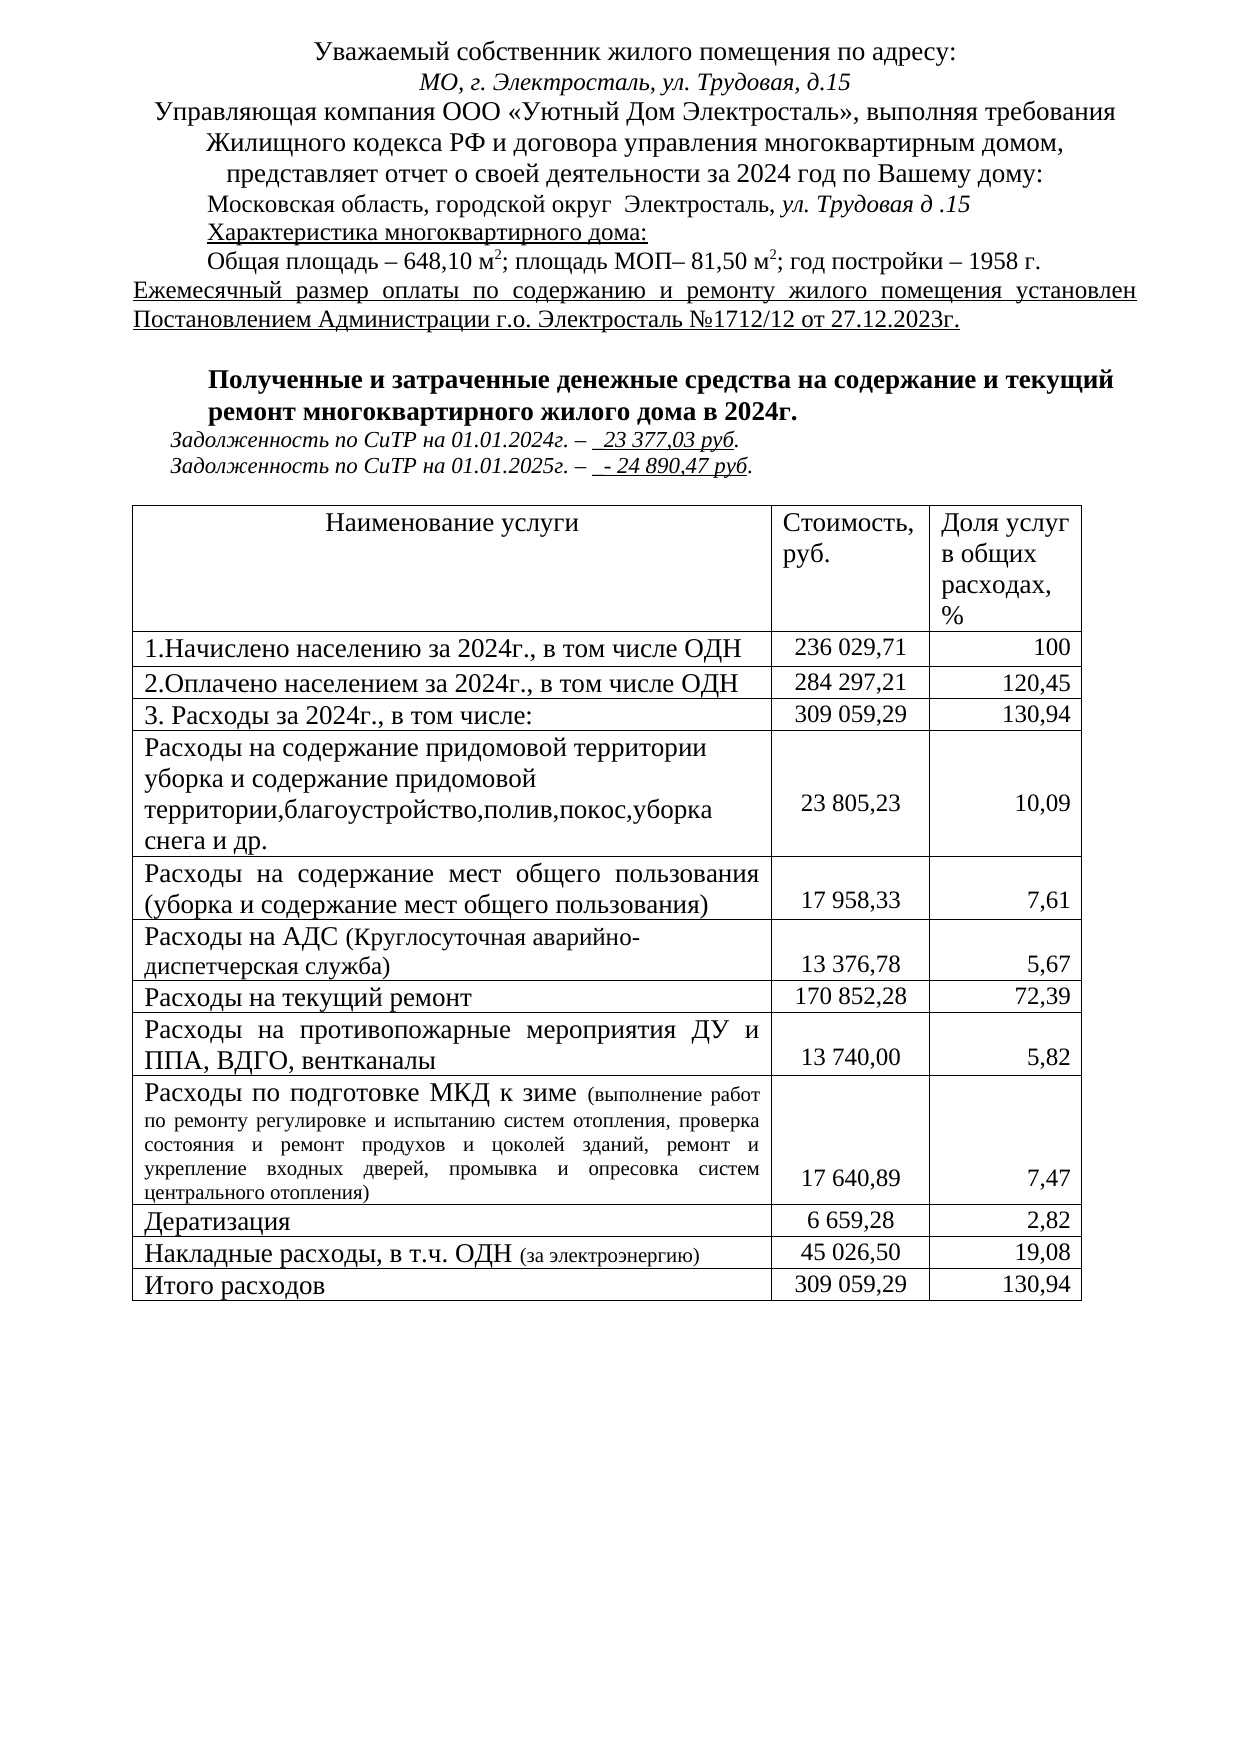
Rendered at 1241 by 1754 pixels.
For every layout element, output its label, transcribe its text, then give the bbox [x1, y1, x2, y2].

table_cell Итого расходов [133, 1269, 771, 1300]
table_cell 7,47 [930, 1076, 1081, 1204]
table_cell 23 805,23 [772, 731, 929, 856]
table_cell 120,45 [930, 667, 1081, 698]
table_cell 130,94 [930, 1269, 1081, 1300]
table_cell 1.Начислено населению за 2024г., в том числе ОДН [133, 632, 771, 666]
text Ежемесячный размер оплаты по содержанию и ремонту жилого помещения установлен Постановлением Администрации г.о. Электросталь №1712/12 от 27.12.2023г. [133, 275, 1137, 300]
table_cell 130,94 [930, 699, 1081, 730]
table_cell 309 059,29 [772, 1269, 929, 1300]
table_header Стоимость, руб. [772, 506, 929, 631]
text Характеристика многоквартирного дома: [133, 217, 1137, 246]
table_cell Накладные расходы, в т.ч. ОДН (за электроэнергию) [133, 1237, 771, 1268]
table_cell 13 376,78 [772, 920, 929, 980]
table_cell 3. Расходы за 2024г., в том числе: [133, 699, 771, 730]
table_cell 2.Оплачено населением за 2024г., в том числе ОДН [133, 667, 771, 698]
table_cell 7,61 [930, 857, 1081, 919]
table_cell 5,67 [930, 920, 1081, 980]
text Управляющая компания ООО «Уютный Дом Электросталь», выполняя требования Жилищного кодекса РФ и договора управления многоквартирным домом, представляет отчет о своей деятельности за 2024 год по Вашему дому: [133, 95, 1137, 189]
list Общая площадь – 648,10 м2; площадь МОП– 81,50 м2; год постройки – 1958 г. [133, 246, 1137, 275]
table_cell Расходы по подготовке МКД к зиме (выполнение работ по ремонту регулировке и испытанию систем отопления, проверка состояния и ремонт продухов и цоколей зданий, ремонт и укрепление входных дверей, промывка и опресовка систем центрального отопления) [133, 1076, 771, 1204]
table_header Доля услуг в общих расходах, % [930, 506, 1081, 631]
table_cell 10,09 [930, 731, 1081, 856]
text Уважаемый собственник жилого помещения по адресу: [133, 35, 1137, 67]
table_cell 309 059,29 [772, 699, 929, 730]
table_cell 13 740,00 [772, 1013, 929, 1075]
text Задолженность по СиТР на 01.01.2024г. – _23 377,03 руб. [170, 426, 1137, 452]
table_cell Расходы на АДС (Круглосуточная аварийно-диспетчерская служба) [133, 920, 771, 980]
text Ежемесячный размер оплаты по содержанию и ремонту жилого помещения установлен Постановлением Администрации г.о. Электросталь №1712/12 от 27.12.2023г. [133, 301, 1137, 332]
table_cell 5,82 [930, 1013, 1081, 1075]
table_cell 236 029,71 [772, 632, 929, 666]
table_cell 19,08 [930, 1237, 1081, 1268]
text Полученные и затраченные денежные средства на содержание и текущий ремонт многоквартирного жилого дома в 2024г. [208, 364, 1137, 426]
table_cell 17 958,33 [772, 857, 929, 919]
table_header Наименование услуги [133, 506, 771, 631]
text Задолженность по СиТР на 01.01.2025г. – _- 24 890,47 руб. [170, 452, 1137, 479]
table_cell 45 026,50 [772, 1237, 929, 1268]
table_cell 17 640,89 [772, 1076, 929, 1204]
table_cell Расходы на содержание придомовой территории уборка и содержание придомовой территории,благоустройство,полив,покос,уборка снега и др. [133, 731, 771, 856]
table_cell 6 659,28 [772, 1205, 929, 1236]
text Московская область, городской округ Электросталь, ул. Трудовая д .15 [133, 189, 1137, 217]
text МО, г. Электросталь, ул. Трудовая, д.15 [133, 67, 1137, 95]
table_cell Дератизация [133, 1205, 771, 1236]
table_cell 284 297,21 [772, 667, 929, 698]
table_cell 72,39 [930, 981, 1081, 1012]
table_cell Расходы на текущий ремонт [133, 981, 771, 1012]
table_cell 2,82 [930, 1205, 1081, 1236]
table_cell 170 852,28 [772, 981, 929, 1012]
table_cell Расходы на содержание мест общего пользования (уборка и содержание мест общего пользования) [133, 857, 771, 919]
table_cell Расходы на противопожарные мероприятия ДУ и ППА, ВДГО, вентканалы [133, 1013, 771, 1075]
table_cell 100 [930, 632, 1081, 666]
